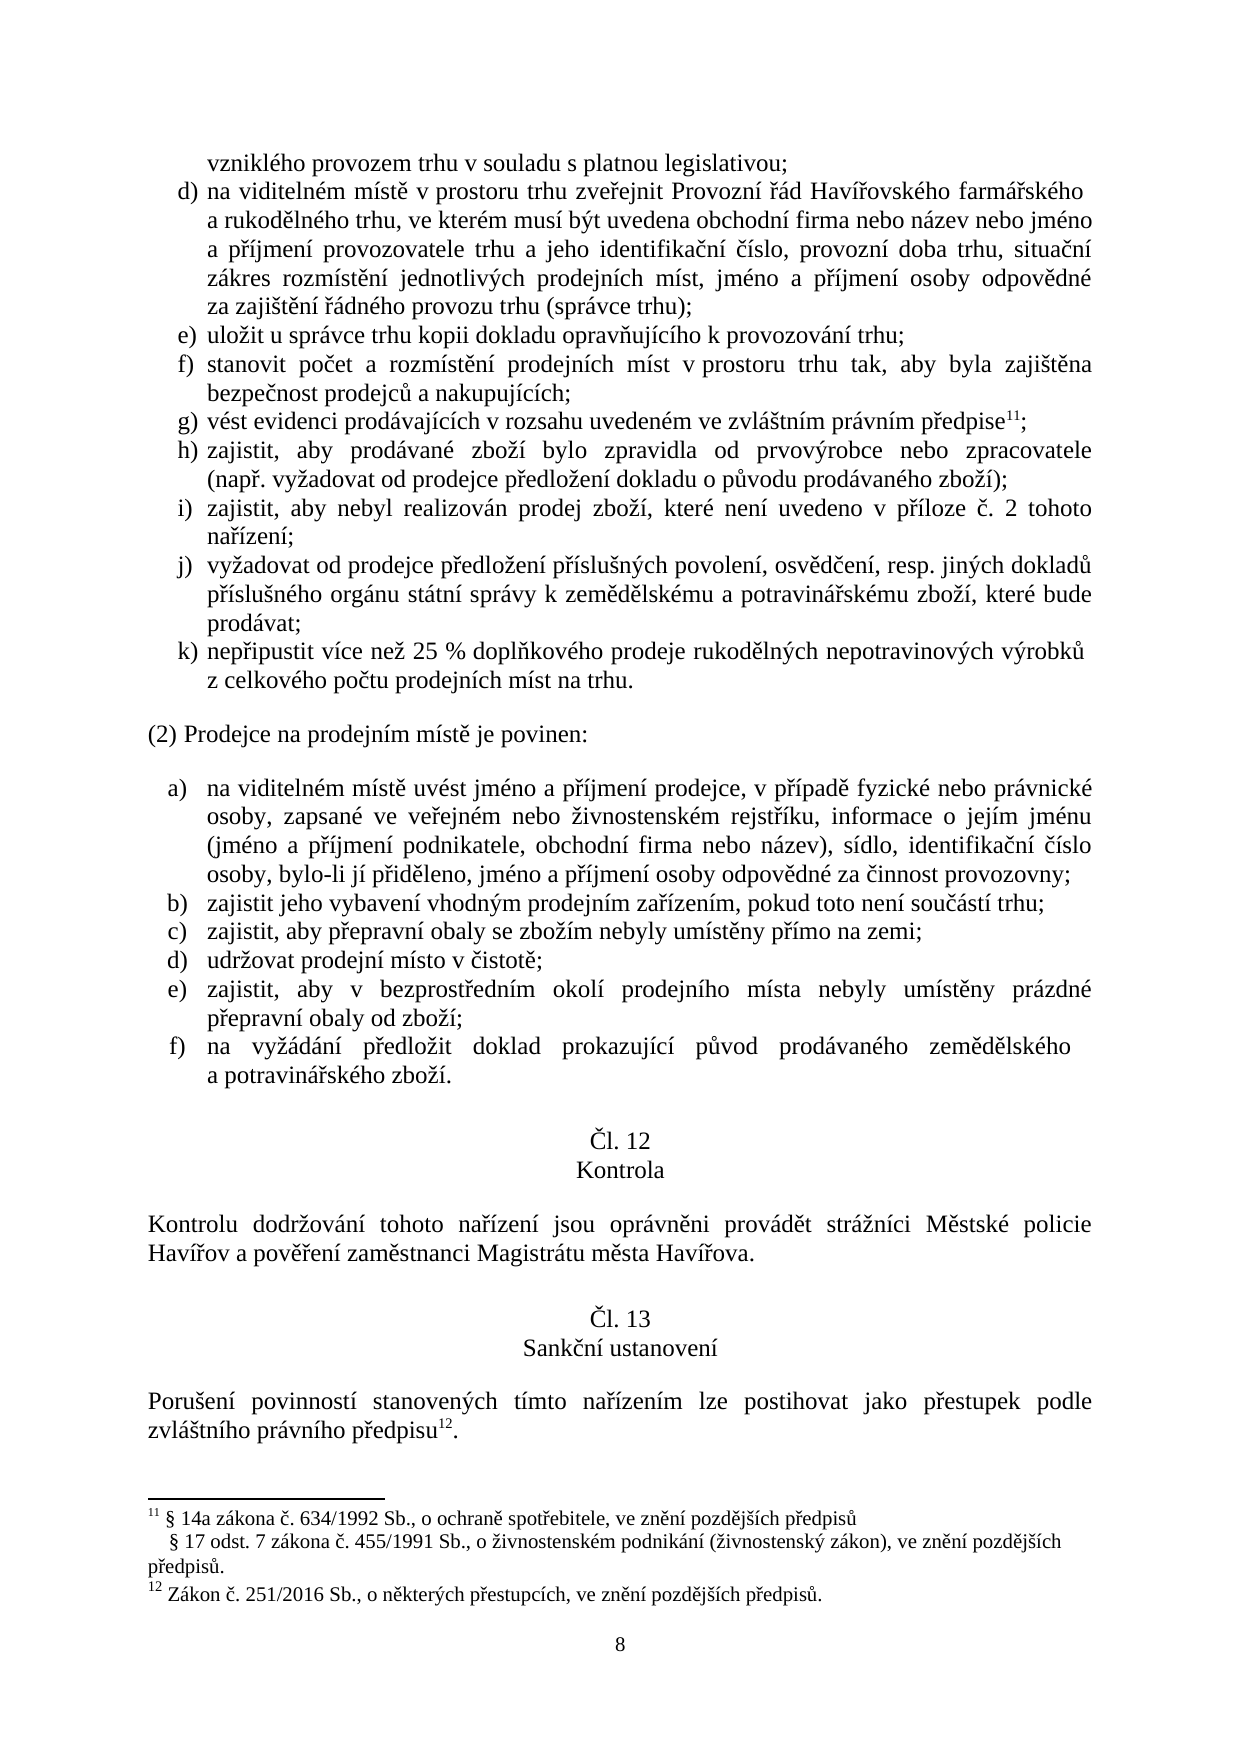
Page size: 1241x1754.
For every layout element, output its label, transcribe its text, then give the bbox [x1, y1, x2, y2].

list zajistit, aby nebyl realizován prodej zboží, které není uvedeno v příloze č. 2 tohoto nařízení; [177, 493, 1093, 550]
list zajistit, aby prodávané zboží bylo zpravidla od prvovýrobce nebo zpracovatele (např. vyžadovat od prodejce předložení dokladu o původu prodávaného zboží); [177, 435, 1093, 493]
list zajistit jeho vybavení vhodným prodejním zařízením, pokud toto není součástí trhu; [177, 888, 1093, 916]
list udržovat prodejní místo v čistotě; [177, 945, 1093, 974]
text Kontrola [148, 1155, 1093, 1184]
list na vyžádání předložit doklad prokazující původ prodávaného zemědělského a potravinářského zboží. [177, 1031, 1093, 1089]
text Čl. 13 [148, 1304, 1093, 1333]
text Sankční ustanovení [148, 1333, 1093, 1361]
list na viditelném místě v prostoru trhu zveřejnit Provozní řád Havířovského farmářského a rukodělného trhu, ve kterém musí být uvedena obchodní firma nebo název nebo jméno a příjmení provozovatele trhu a jeho identifikační číslo, provozní doba trhu, situační zákres rozmístění jednotlivých prodejních míst, jméno a příjmení osoby odpovědné za zajištění řádného provozu trhu (správce trhu); [177, 176, 1093, 320]
text Čl. 12 [148, 1126, 1093, 1155]
list uložit u správce trhu kopii dokladu opravňujícího k provozování trhu; [177, 320, 1093, 349]
list na viditelném místě uvést jméno a příjmení prodejce, v případě fyzické nebo právnické osoby, zapsané ve veřejném nebo živnostenském rejstříku, informace o jejím jménu (jméno a příjmení podnikatele, obchodní firma nebo název), sídlo, identifikační číslo osoby, bylo-li jí přiděleno, jméno a příjmení osoby odpovědné za činnost provozovny; [177, 773, 1093, 888]
list zajistit, aby v bezprostředním okolí prodejního místa nebyly umístěny prázdné přepravní obaly od zboží; [177, 974, 1093, 1031]
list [177, 148, 1093, 176]
text Kontrolu dodržování tohoto nařízení jsou oprávněni provádět strážníci Městské policie Havířov a pověření zaměstnanci Magistrátu města Havířova. [148, 1209, 1093, 1266]
list zajistit, aby přepravní obaly se zbožím nebyly umístěny přímo na zemi; [177, 916, 1093, 945]
list nepřipustit více než 25 % doplňkového prodeje rukodělných nepotravinových výrobků z celkového počtu prodejních míst na trhu. [177, 636, 1093, 694]
list Prodejce na prodejním místě je povinen: [148, 719, 1093, 748]
list vést evidenci prodávajících v rozsahu uvedeném ve zvláštním právním předpise; [177, 406, 1093, 435]
list vyžadovat od prodejce předložení příslušných povolení, osvědčení, resp. jiných dokladů příslušného orgánu státní správy k zemědělskému a potravinářskému zboží, které bude prodávat; [177, 550, 1093, 636]
text Porušení povinností stanovených tímto nařízením lze postihovat jako přestupek podle zvláštního právního předpisu. [148, 1386, 1093, 1444]
list stanovit počet a rozmístění prodejních míst v prostoru trhu tak, aby byla zajištěna bezpečnost prodejců a nakupujících; [177, 349, 1093, 406]
